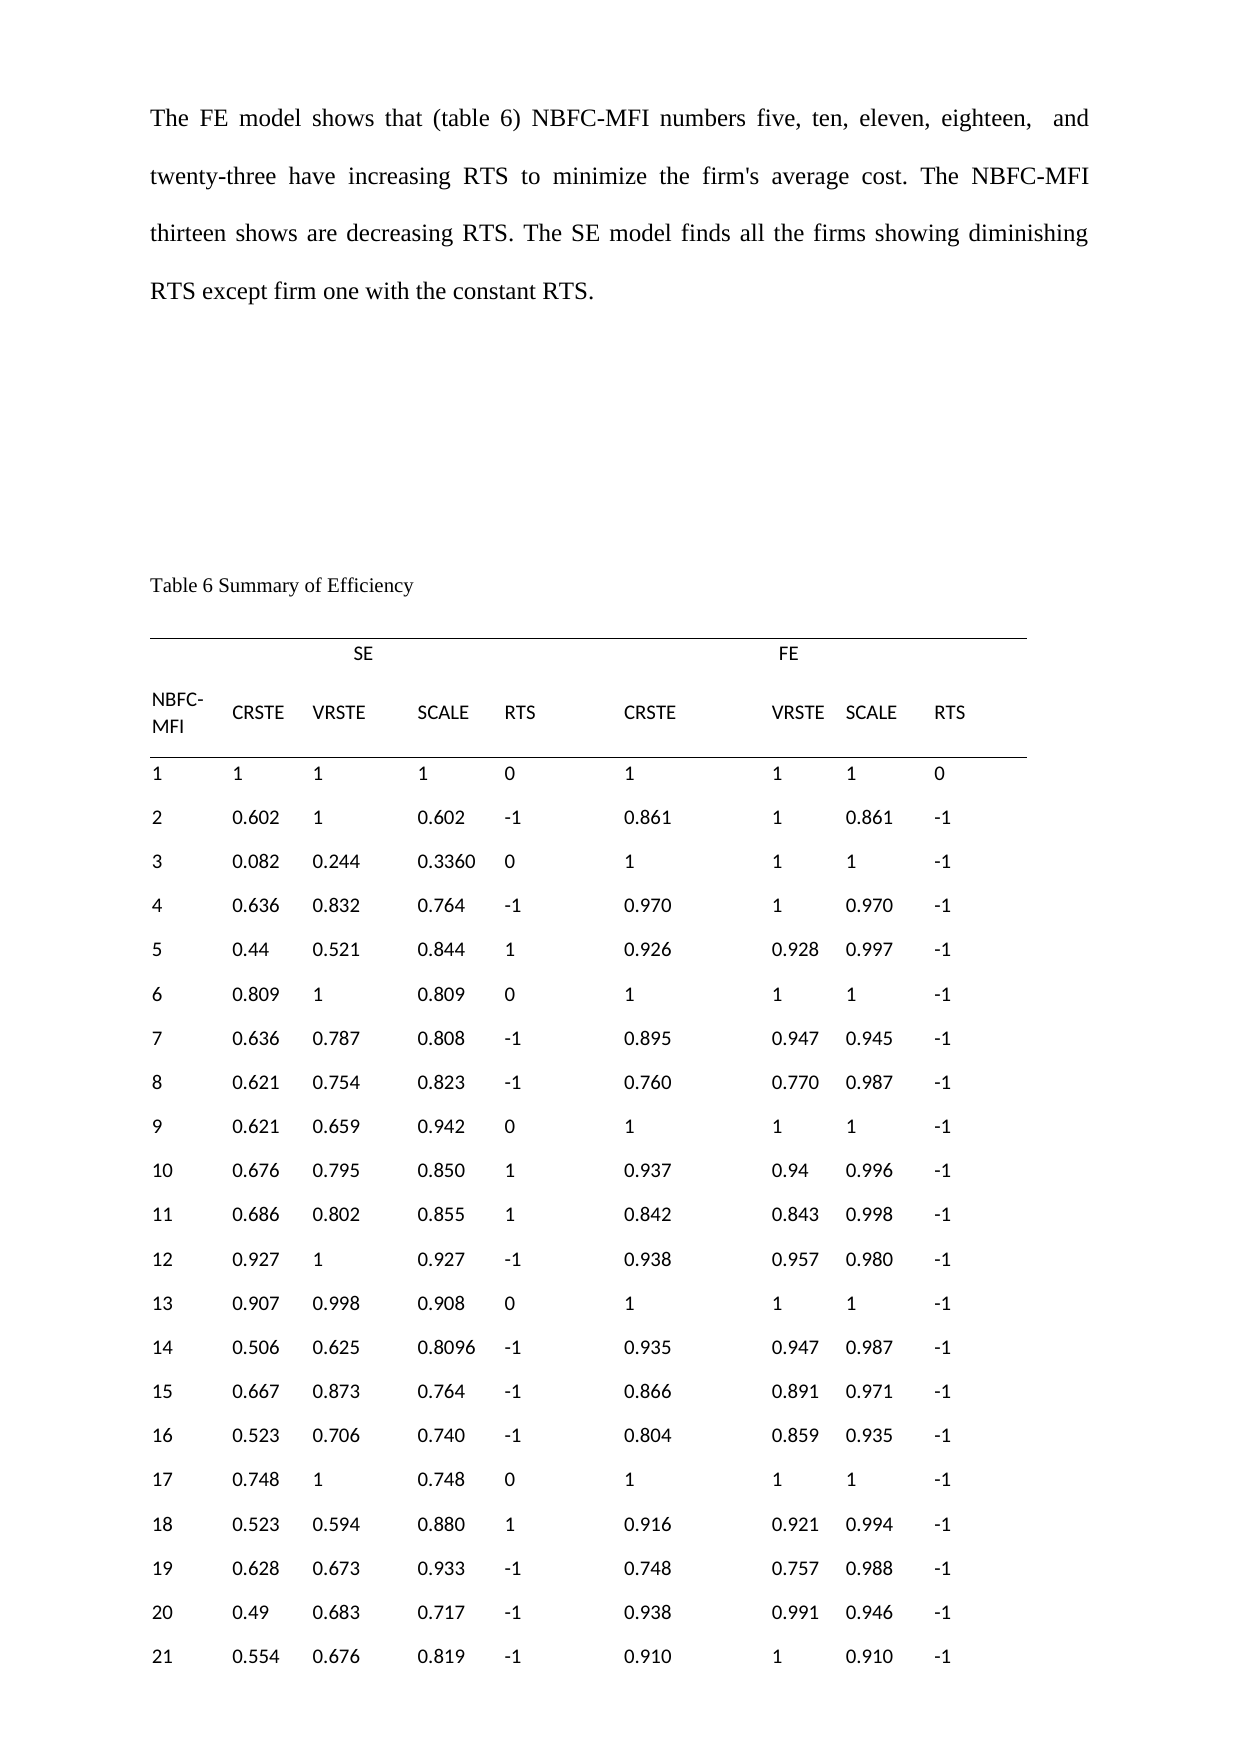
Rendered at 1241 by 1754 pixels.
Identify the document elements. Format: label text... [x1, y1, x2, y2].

table_cell 1 [770, 1467, 844, 1511]
table_cell 1 [504, 1158, 622, 1202]
table_cell 0.866 [623, 1378, 770, 1422]
table_cell 1 [230, 758, 311, 804]
table_cell 1 [504, 1202, 622, 1246]
table_cell 0.855 [416, 1202, 504, 1246]
table_cell 0.823 [416, 1069, 504, 1113]
table_cell 1 [844, 981, 933, 1025]
table_cell 20 [150, 1599, 230, 1643]
table_cell VRSTE [770, 684, 844, 757]
table_cell 0.861 [844, 804, 933, 848]
table_cell -1 [933, 804, 1027, 848]
table_cell 14 [150, 1334, 230, 1378]
table_cell 1 [623, 848, 770, 892]
table_header FE [623, 639, 1027, 684]
table_cell -1 [504, 1423, 622, 1467]
table_cell 0.676 [311, 1643, 416, 1687]
table_cell 0.997 [844, 937, 933, 981]
table_cell 0.935 [623, 1334, 770, 1378]
table_cell -1 [933, 1511, 1027, 1555]
table_cell -1 [933, 848, 1027, 892]
table_cell -1 [933, 1423, 1027, 1467]
table_cell 0.748 [623, 1555, 770, 1599]
table_cell 1 [623, 1467, 770, 1511]
table_cell 0.895 [623, 1025, 770, 1069]
table_cell 5 [150, 937, 230, 981]
table_cell 0.988 [844, 1555, 933, 1599]
table_cell 1 [623, 1113, 770, 1157]
table_cell NBFC-MFI [150, 684, 230, 757]
table_cell 0.717 [416, 1599, 504, 1643]
table_cell 0.795 [311, 1158, 416, 1202]
table_cell 1 [311, 981, 416, 1025]
table_cell 0.947 [770, 1334, 844, 1378]
table_cell -1 [933, 1467, 1027, 1511]
table_cell 0.757 [770, 1555, 844, 1599]
table_cell 0.891 [770, 1378, 844, 1422]
table_cell SCALE [416, 684, 504, 757]
table_cell 10 [150, 1158, 230, 1202]
table_cell 0 [504, 848, 622, 892]
table_cell 0.523 [230, 1511, 311, 1555]
table_cell 0.996 [844, 1158, 933, 1202]
table_cell 0.808 [416, 1025, 504, 1069]
table_cell 0.946 [844, 1599, 933, 1643]
table_header SE [150, 639, 622, 684]
table_cell 0.843 [770, 1202, 844, 1246]
table_cell 1 [504, 1511, 622, 1555]
table_cell 0.937 [623, 1158, 770, 1202]
table_cell 0.94 [770, 1158, 844, 1202]
table_cell 1 [770, 848, 844, 892]
table_cell 0.770 [770, 1069, 844, 1113]
table_cell 0.523 [230, 1423, 311, 1467]
table_cell 21 [150, 1643, 230, 1687]
table_cell 1 [623, 1290, 770, 1334]
table_cell 1 [311, 1246, 416, 1290]
table_cell 1 [844, 1467, 933, 1511]
table_cell 1 [770, 893, 844, 937]
table_cell 0.957 [770, 1246, 844, 1290]
table_cell 0.602 [230, 804, 311, 848]
table_cell 13 [150, 1290, 230, 1334]
table_cell -1 [933, 1334, 1027, 1378]
table_cell 0.921 [770, 1511, 844, 1555]
table_cell 1 [844, 758, 933, 804]
table_cell 1 [770, 1290, 844, 1334]
table_cell 11 [150, 1202, 230, 1246]
table_cell 0.594 [311, 1511, 416, 1555]
table_cell 0.927 [416, 1246, 504, 1290]
table_cell 0.927 [230, 1246, 311, 1290]
table_cell 0.625 [311, 1334, 416, 1378]
table_cell 1 [311, 804, 416, 848]
table_cell 15 [150, 1378, 230, 1422]
table_cell 0.49 [230, 1599, 311, 1643]
table_cell 0.916 [623, 1511, 770, 1555]
table_cell 1 [844, 1113, 933, 1157]
table_cell -1 [933, 1025, 1027, 1069]
table_cell 0.873 [311, 1378, 416, 1422]
table_cell 6 [150, 981, 230, 1025]
table_cell 0.938 [623, 1246, 770, 1290]
table_cell 0.994 [844, 1511, 933, 1555]
table_cell 0.998 [311, 1290, 416, 1334]
table_cell -1 [933, 1643, 1027, 1687]
table_cell 0.987 [844, 1069, 933, 1113]
table_cell 1 [770, 758, 844, 804]
table_cell 0.928 [770, 937, 844, 981]
table_cell 1 [770, 981, 844, 1025]
table_cell 18 [150, 1511, 230, 1555]
table_cell 0.938 [623, 1599, 770, 1643]
table_cell 0.832 [311, 893, 416, 937]
table_cell -1 [933, 1158, 1027, 1202]
table_cell 0.971 [844, 1378, 933, 1422]
table_cell 16 [150, 1423, 230, 1467]
table_cell CRSTE [623, 684, 770, 757]
table_cell 1 [770, 1113, 844, 1157]
table_cell 1 [150, 758, 230, 804]
table_cell -1 [504, 1378, 622, 1422]
table_cell 0 [933, 758, 1027, 804]
table_cell 1 [416, 758, 504, 804]
table_cell 0 [504, 758, 622, 804]
table_cell -1 [504, 1246, 622, 1290]
table_cell 0 [504, 981, 622, 1025]
table_cell 0.506 [230, 1334, 311, 1378]
table_cell 2 [150, 804, 230, 848]
table_cell 0.621 [230, 1113, 311, 1157]
table_cell -1 [504, 1599, 622, 1643]
table_cell 0.819 [416, 1643, 504, 1687]
table_cell 1 [504, 937, 622, 981]
table_cell 0.44 [230, 937, 311, 981]
table_cell 0.554 [230, 1643, 311, 1687]
table_cell 0.683 [311, 1599, 416, 1643]
table_cell 0.970 [844, 893, 933, 937]
table_cell 0.947 [770, 1025, 844, 1069]
table_cell 0.907 [230, 1290, 311, 1334]
table_cell -1 [933, 1246, 1027, 1290]
table_cell 0.844 [416, 937, 504, 981]
table_cell 0.926 [623, 937, 770, 981]
table_cell 0.802 [311, 1202, 416, 1246]
table_cell 0.842 [623, 1202, 770, 1246]
table_cell -1 [504, 1555, 622, 1599]
table_cell CRSTE [230, 684, 311, 757]
table_cell 3 [150, 848, 230, 892]
table_cell 0.244 [311, 848, 416, 892]
table_cell -1 [504, 804, 622, 848]
table_cell 0.676 [230, 1158, 311, 1202]
table_cell 8 [150, 1069, 230, 1113]
table_cell 0.935 [844, 1423, 933, 1467]
text The FE model shows that (table 6) NBFC-MFI numbers five, ten, eleven, eighteen, and twenty-three have increasing RTS to minimize the firm's average cost. The NBFC-MFI thirteen shows are decreasing RTS. The SE model finds all the firms showing diminishing RTS except firm one with the constant RTS. [150, 103, 1090, 305]
table_cell 12 [150, 1246, 230, 1290]
table_cell 1 [623, 758, 770, 804]
table_cell 0.740 [416, 1423, 504, 1467]
table_cell 7 [150, 1025, 230, 1069]
table_cell 0.754 [311, 1069, 416, 1113]
table_cell 0.8096 [416, 1334, 504, 1378]
table_cell 1 [623, 981, 770, 1025]
table_cell RTS [504, 684, 622, 757]
table_cell 0.521 [311, 937, 416, 981]
table_cell 0.667 [230, 1378, 311, 1422]
table_cell VRSTE [311, 684, 416, 757]
table_cell 0.082 [230, 848, 311, 892]
table_cell 0.636 [230, 1025, 311, 1069]
text Table 6 Summary of Efficiency [150, 573, 1090, 597]
table_cell 0.910 [844, 1643, 933, 1687]
table_cell 0.764 [416, 893, 504, 937]
table_cell 0.602 [416, 804, 504, 848]
table_cell -1 [933, 1113, 1027, 1157]
table_cell -1 [933, 1555, 1027, 1599]
table_cell 0.910 [623, 1643, 770, 1687]
table_cell 0.809 [416, 981, 504, 1025]
table_cell 1 [770, 804, 844, 848]
table_cell 0.850 [416, 1158, 504, 1202]
table_cell 1 [844, 1290, 933, 1334]
table_cell 0.706 [311, 1423, 416, 1467]
table_cell 0.933 [416, 1555, 504, 1599]
table_cell SCALE [844, 684, 933, 757]
table_cell 1 [770, 1643, 844, 1687]
table_cell -1 [933, 1202, 1027, 1246]
table_cell 0.748 [416, 1467, 504, 1511]
table_cell 0.980 [844, 1246, 933, 1290]
table_cell 0 [504, 1113, 622, 1157]
table_cell 0.908 [416, 1290, 504, 1334]
table_cell 0.628 [230, 1555, 311, 1599]
table_cell 0.787 [311, 1025, 416, 1069]
table_cell 0.970 [623, 893, 770, 937]
table_cell 0.880 [416, 1511, 504, 1555]
table_cell 0.809 [230, 981, 311, 1025]
table_cell -1 [504, 1334, 622, 1378]
table_cell -1 [504, 1025, 622, 1069]
table_cell 19 [150, 1555, 230, 1599]
table_cell 17 [150, 1467, 230, 1511]
table_cell -1 [504, 893, 622, 937]
table_cell -1 [933, 893, 1027, 937]
table_cell 0 [504, 1467, 622, 1511]
table_cell -1 [504, 1643, 622, 1687]
table_cell 1 [311, 1467, 416, 1511]
table_cell -1 [933, 937, 1027, 981]
table_cell -1 [933, 1290, 1027, 1334]
table_cell 0.673 [311, 1555, 416, 1599]
table_cell -1 [504, 1069, 622, 1113]
table_cell 0.760 [623, 1069, 770, 1113]
table_cell 1 [311, 758, 416, 804]
table_cell 4 [150, 893, 230, 937]
table_cell 0.991 [770, 1599, 844, 1643]
table_cell -1 [933, 1378, 1027, 1422]
table_cell 0.636 [230, 893, 311, 937]
table_cell 0.621 [230, 1069, 311, 1113]
table_cell 0.987 [844, 1334, 933, 1378]
table_cell -1 [933, 981, 1027, 1025]
table_cell 0.659 [311, 1113, 416, 1157]
table_cell 0.945 [844, 1025, 933, 1069]
table_cell -1 [933, 1069, 1027, 1113]
table_cell 1 [844, 848, 933, 892]
table_cell 9 [150, 1113, 230, 1157]
table_cell RTS [933, 684, 1027, 757]
table_cell 0.764 [416, 1378, 504, 1422]
table_cell -1 [933, 1599, 1027, 1643]
table_cell 0.861 [623, 804, 770, 848]
table_cell 0.998 [844, 1202, 933, 1246]
table_cell 0 [504, 1290, 622, 1334]
table_cell 0.942 [416, 1113, 504, 1157]
table_cell 0.804 [623, 1423, 770, 1467]
table_cell 0.686 [230, 1202, 311, 1246]
table_cell 0.859 [770, 1423, 844, 1467]
table_cell 0.3360 [416, 848, 504, 892]
table_cell 0.748 [230, 1467, 311, 1511]
